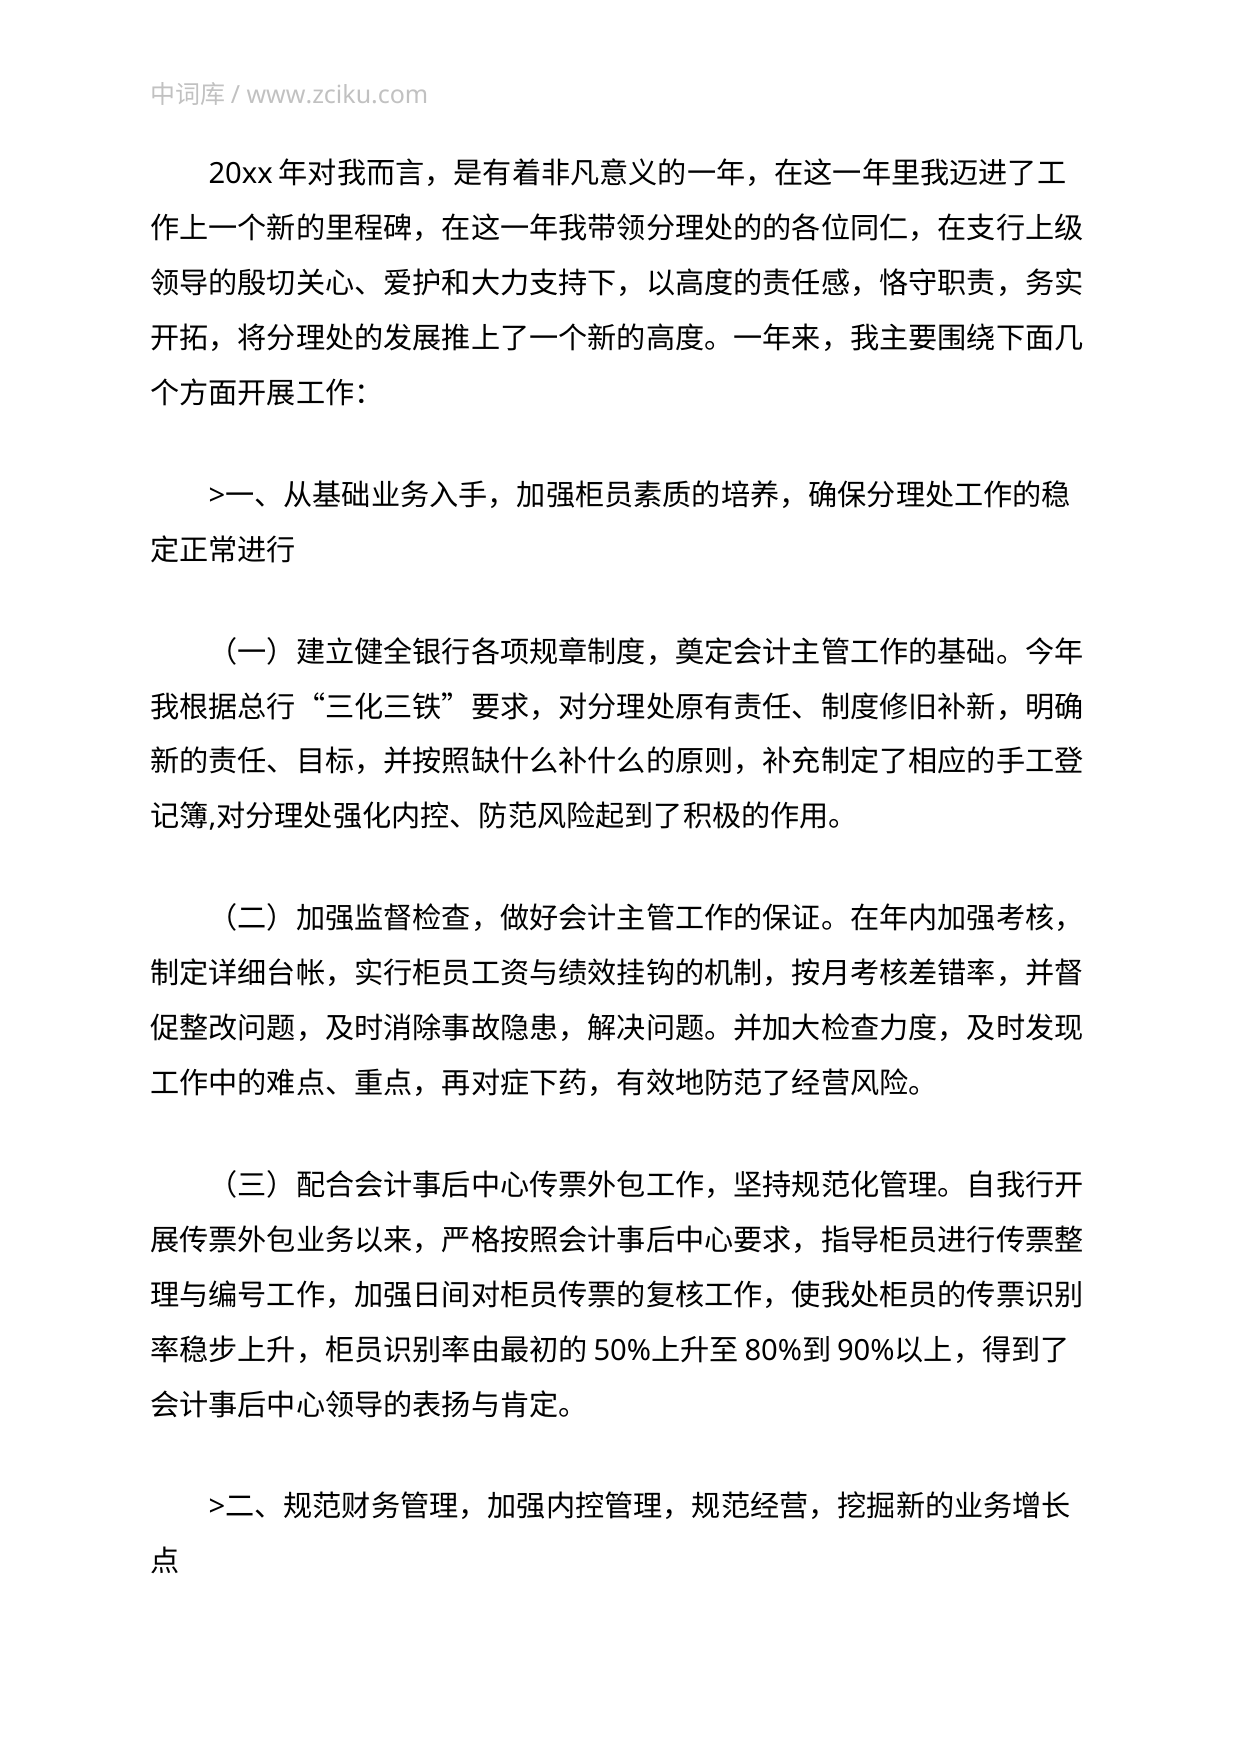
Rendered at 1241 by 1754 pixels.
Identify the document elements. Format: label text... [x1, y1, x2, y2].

text （三）配合会计事后中心传票外包工作，坚持规范化管理。自我行开展传票外包业务以来，严格按照会计事后中心要求，指导柜员进行传票整理与编号工作，加强日间对柜员传票的复核工作，使我处柜员的传票识别率稳步上升，柜员识别率由最初的50%上升至80%到90%以上，得到了会计事后中心领导的表扬与肯定。 [150, 1161, 1090, 1423]
text >一、从基础业务入手，加强柜员素质的培养，确保分理处工作的稳定正常进行 [150, 471, 1090, 569]
text >二、规范财务管理，加强内控管理，规范经营，挖掘新的业务增长点 [150, 1483, 1090, 1580]
text （一）建立健全银行各项规章制度，奠定会计主管工作的基础。今年我根据总行“三化三铁”要求，对分理处原有责任、制度修旧补新，明确新的责任、目标，并按照缺什么补什么的原则，补充制定了相应的手工登记簿,对分理处强化内控、防范风险起到了积极的作用。 [150, 628, 1090, 835]
text （二）加强监督检查，做好会计主管工作的保证。在年内加强考核，制定详细台帐，实行柜员工资与绩效挂钩的机制，按月考核差错率，并督促整改问题，及时消除事故隐患，解决问题。并加大检查力度，及时发现工作中的难点、重点，再对症下药，有效地防范了经营风险。 [150, 895, 1090, 1102]
text 20xx年对我而言，是有着非凡意义的一年，在这一年里我迈进了工作上一个新的里程碑，在这一年我带领分理处的的各位同仁，在支行上级领导的殷切关心、爱护和大力支持下，以高度的责任感，恪守职责，务实开拓，将分理处的发展推上了一个新的高度。一年来，我主要围绕下面几个方面开展工作： [150, 150, 1090, 412]
